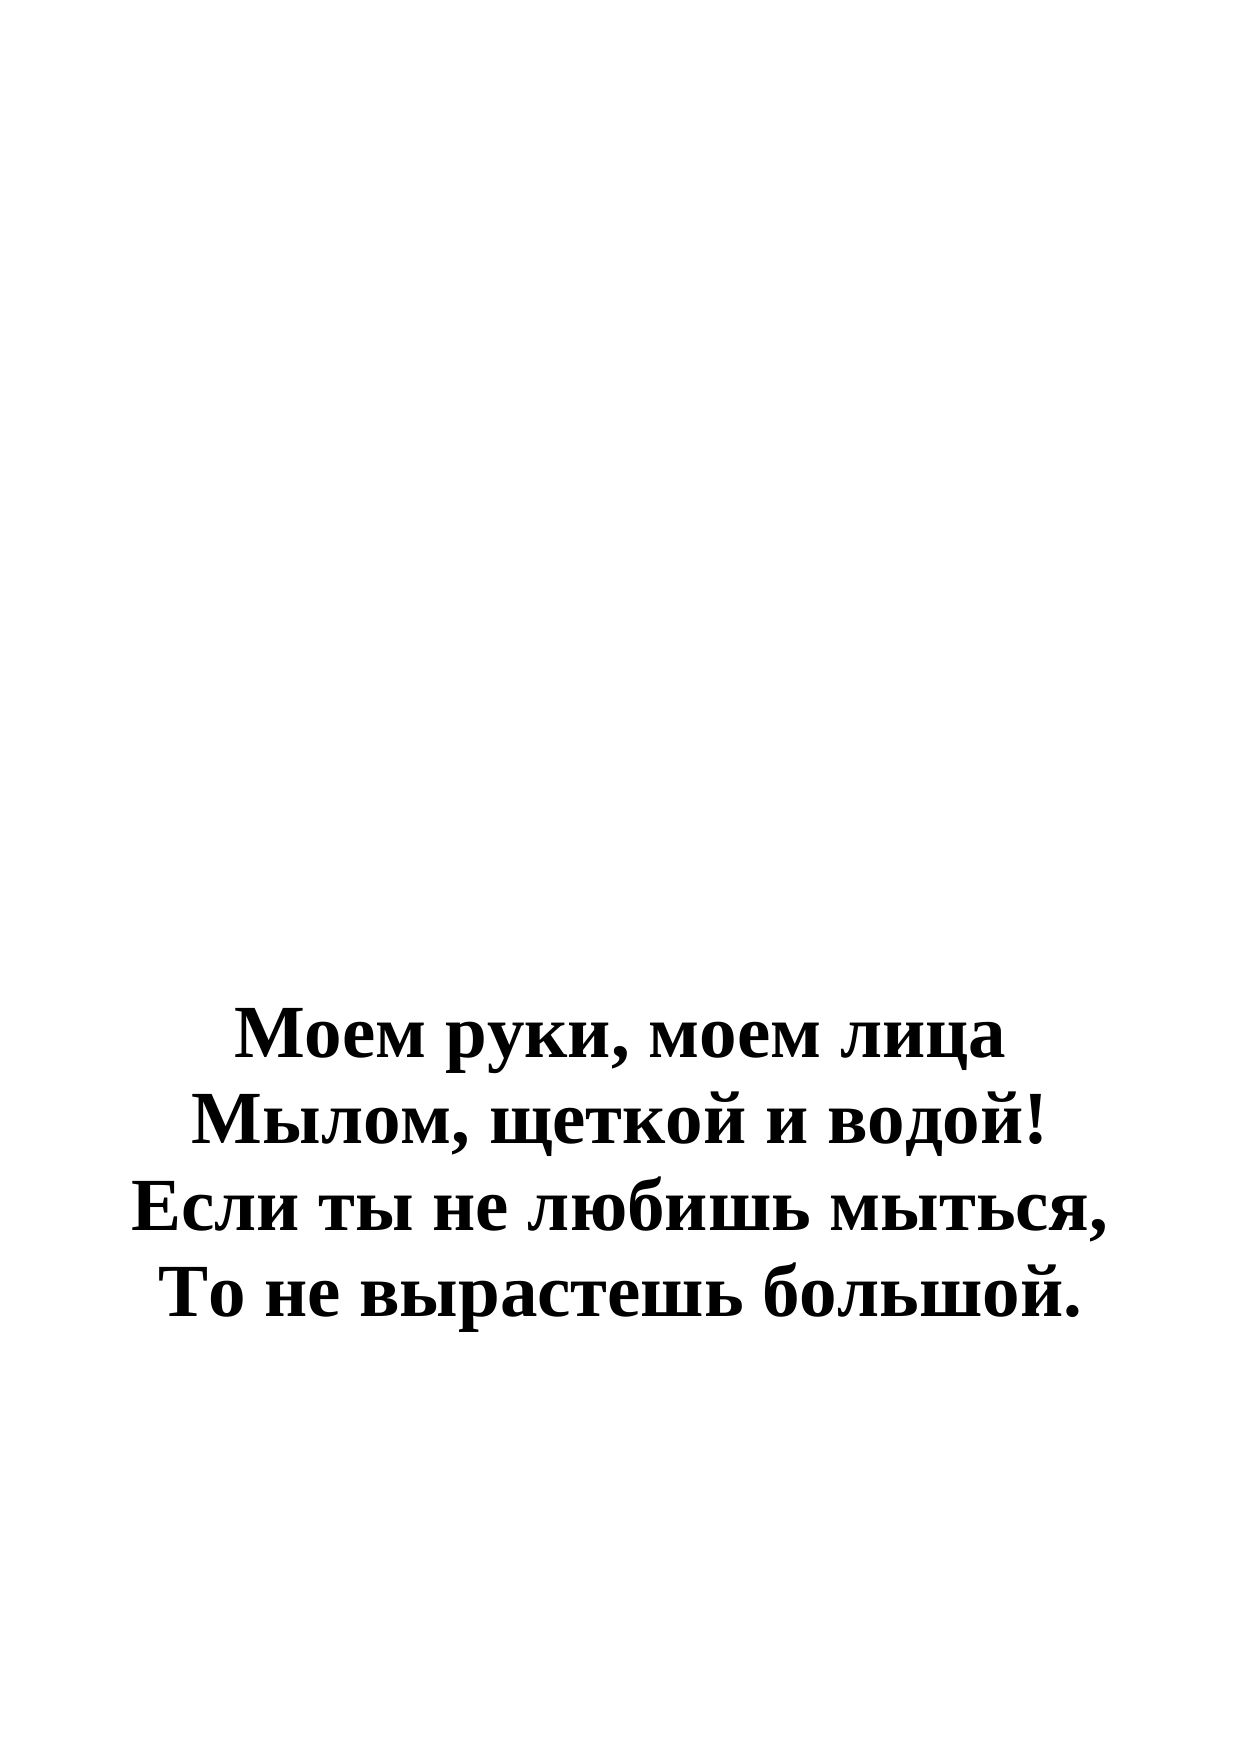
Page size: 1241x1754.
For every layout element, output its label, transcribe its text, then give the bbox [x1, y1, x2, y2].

text Моем руки, моем лица [75, 987, 1165, 1074]
text Если ты не любишь мыться, [75, 1160, 1165, 1246]
text То не вырастешь большой. [75, 1246, 1165, 1332]
text Мылом, щеткой и водой! [75, 1074, 1165, 1160]
